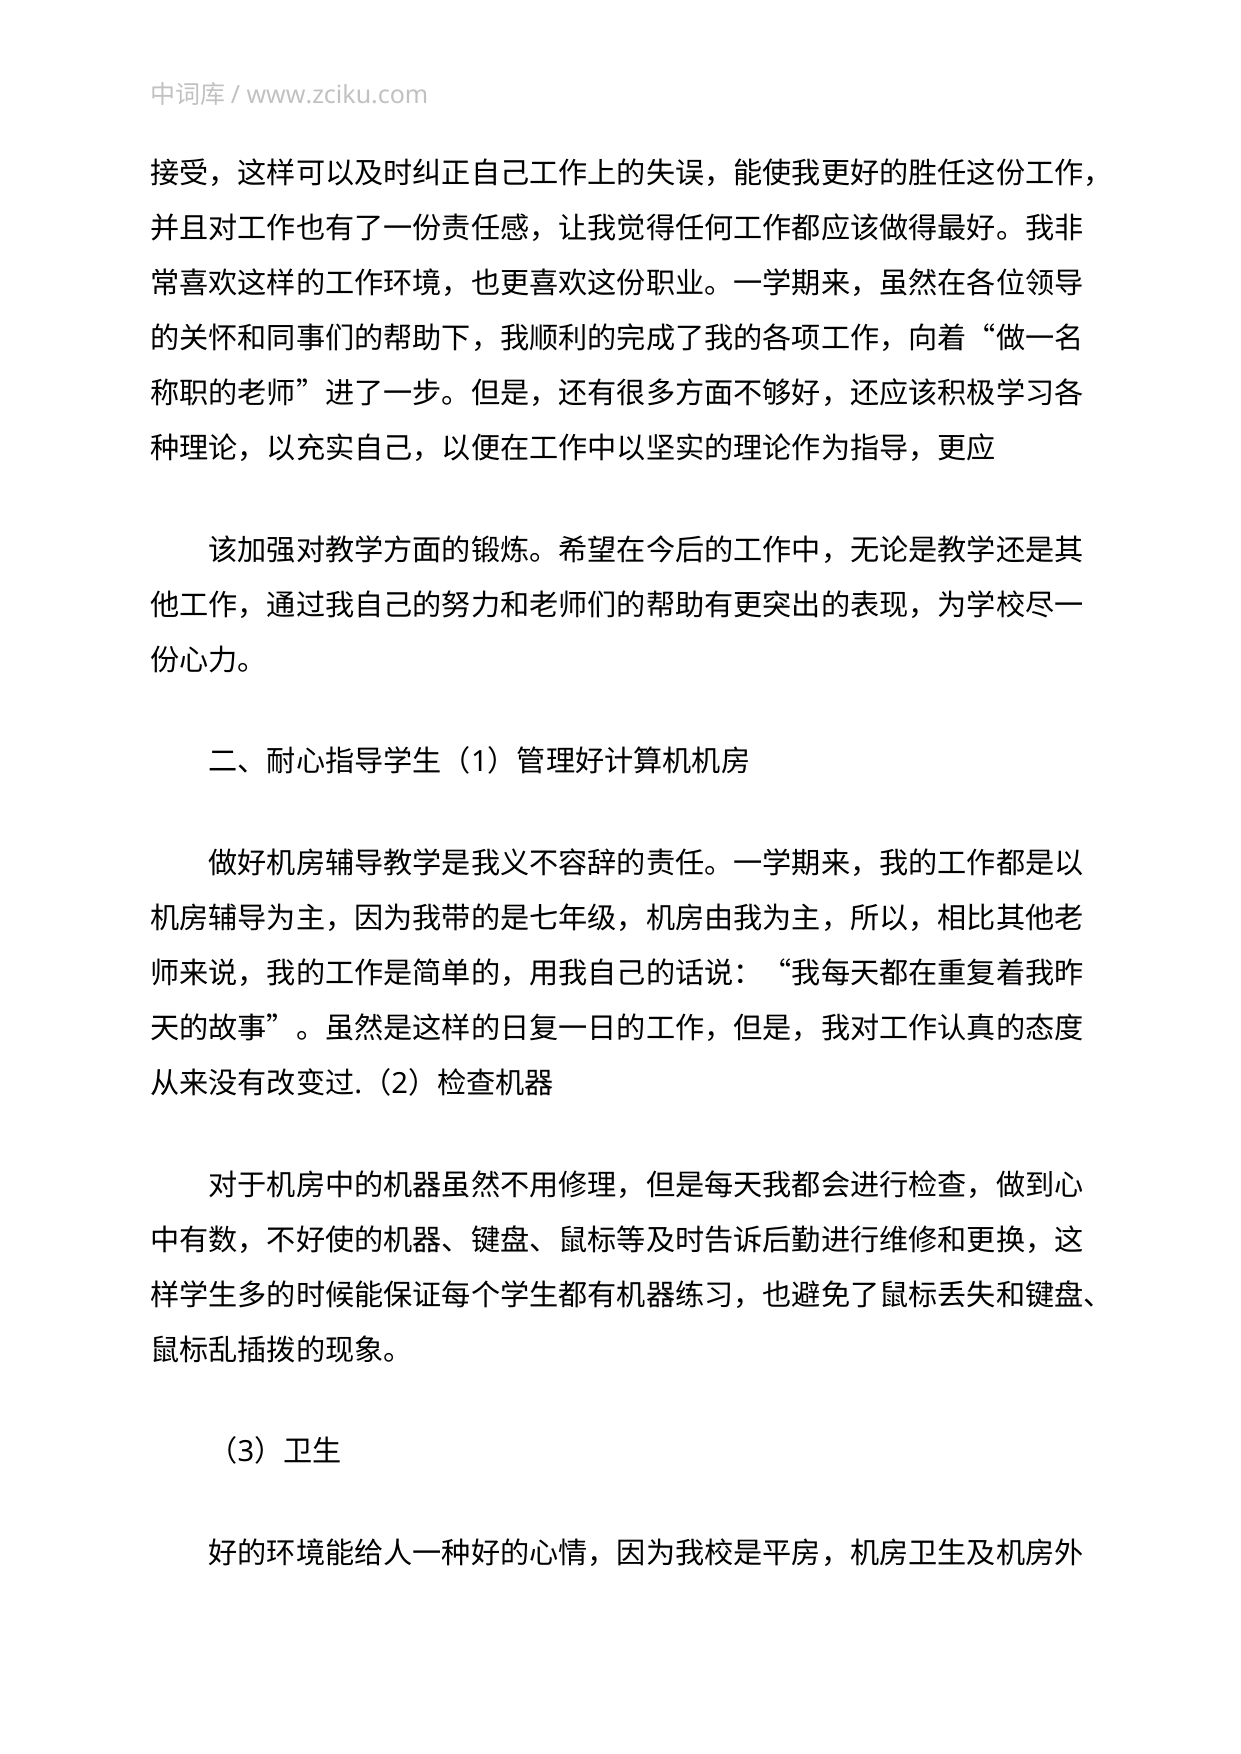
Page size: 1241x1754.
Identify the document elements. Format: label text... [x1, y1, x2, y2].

text （3）卫生 [150, 1428, 1090, 1470]
text 该加强对教学方面的锻炼。希望在今后的工作中，无论是教学还是其他工作，通过我自己的努力和老师们的帮助有更突出的表现，为学校尽一份心力。 [150, 526, 1090, 678]
text 二、耐心指导学生（1）管理好计算机机房 [150, 738, 1090, 780]
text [150, 150, 1090, 467]
text 对于机房中的机器虽然不用修理，但是每天我都会进行检查，做到心中有数，不好使的机器、键盘、鼠标等及时告诉后勤进行维修和更换，这样学生多的时候能保证每个学生都有机器练习，也避免了鼠标丢失和键盘、鼠标乱插拨的现象。 [150, 1161, 1090, 1368]
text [150, 1530, 1090, 1572]
text 做好机房辅导教学是我义不容辞的责任。一学期来，我的工作都是以机房辅导为主，因为我带的是七年级，机房由我为主，所以，相比其他老师来说，我的工作是简单的，用我自己的话说：“我每天都在重复着我昨天的故事”。虽然是这样的日复一日的工作，但是，我对工作认真的态度从来没有改变过.（2）检查机器 [150, 840, 1090, 1102]
